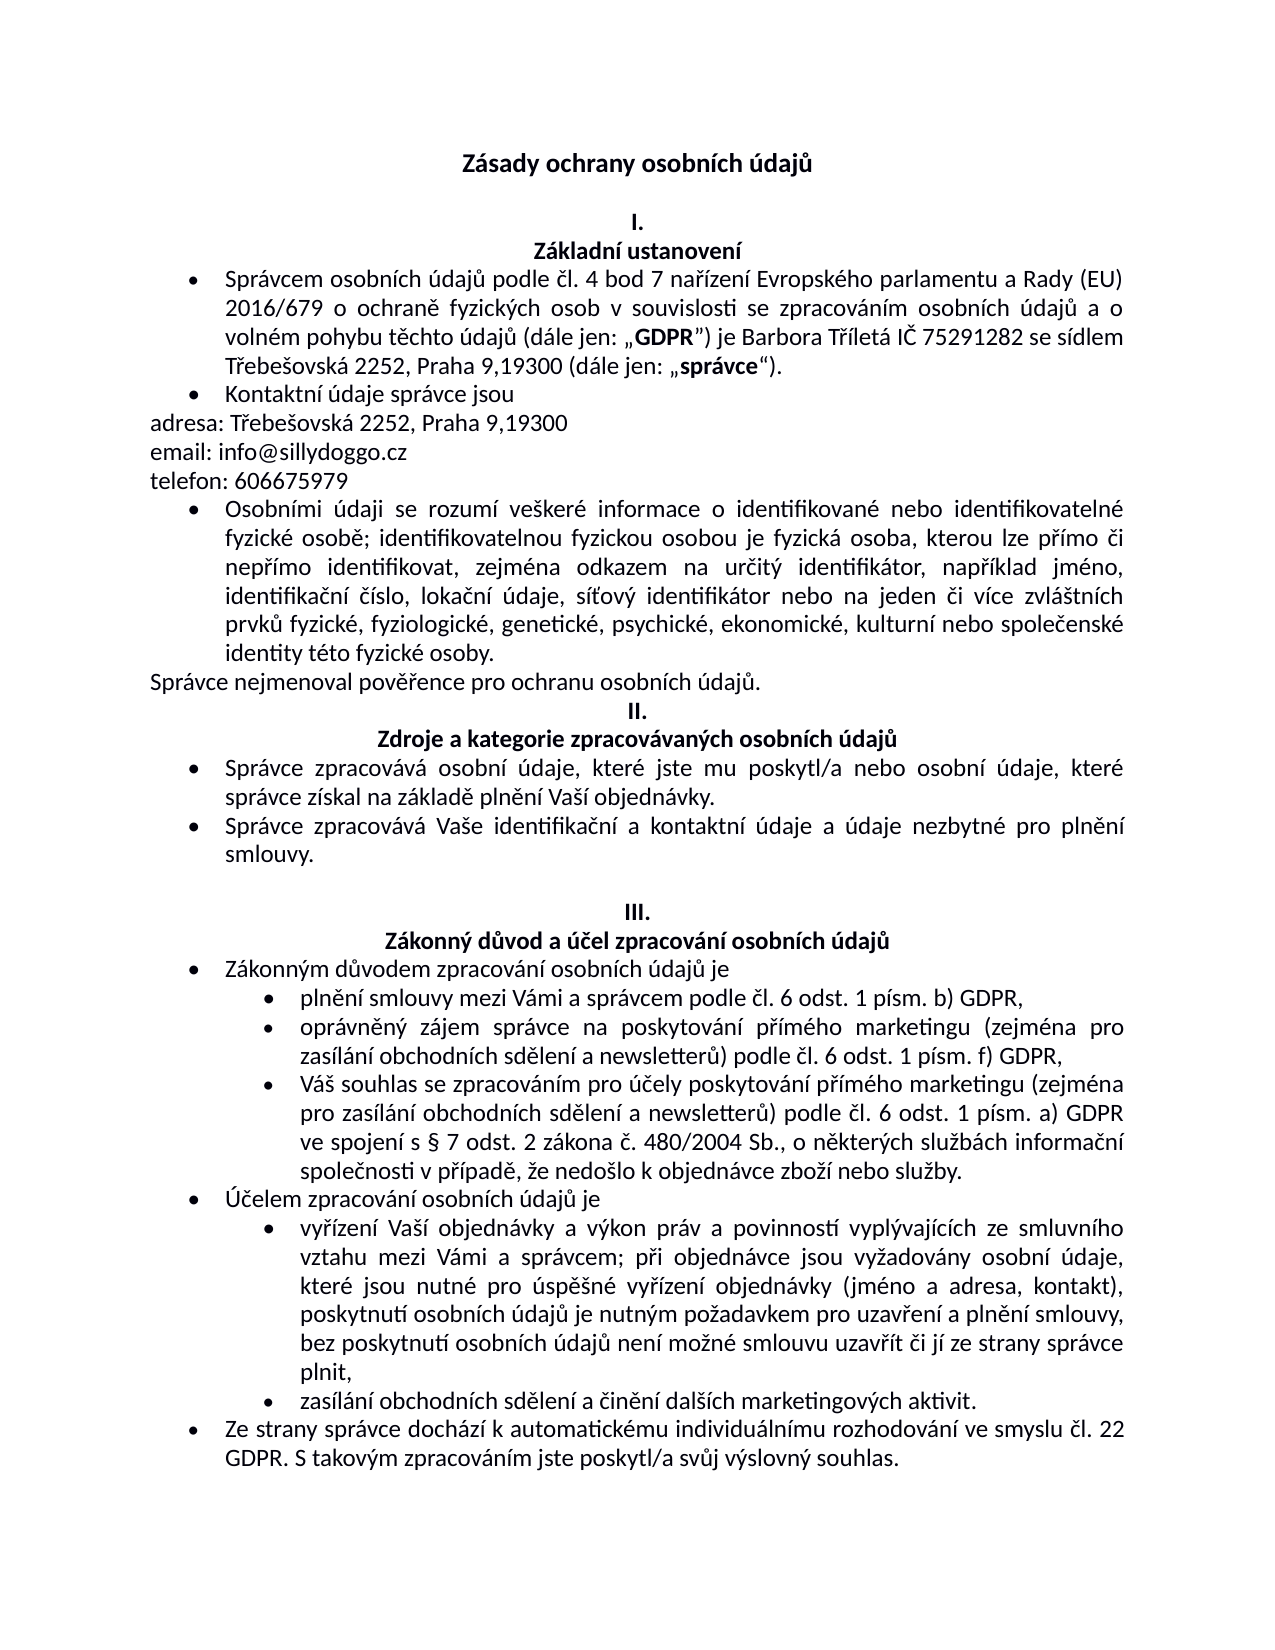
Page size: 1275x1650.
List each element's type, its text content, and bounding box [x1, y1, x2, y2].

list Účelem zpracování osobních údajů je [187, 1185, 1125, 1214]
list Váš souhlas se zpracováním pro účely poskytování přímého marketingu (zejména pro zasílání obchodních sdělení a newsletterů) podle čl. 6 odst. 1 písm. a) GDPR ve spojení s § 7 odst. 2 zákona č. 480/2004 Sb., o některých službách informační společnosti v případě, že nedošlo k objednávce zboží nebo služby. [262, 1070, 1125, 1185]
list Správce zpracovává Vaše identifikační a kontaktní údaje a údaje nezbytné pro plnění smlouvy. [187, 811, 1125, 869]
text adresa: Třebešovská 2252, Praha 9,19300 [150, 409, 1125, 437]
text I. [150, 207, 1125, 236]
list Osobními údaji se rozumí veškeré informace o identifikované nebo identifikovatelné fyzické osobě; identifikovatelnou fyzickou osobou je fyzická osoba, kterou lze přímo či nepřímo identifikovat, zejména odkazem na určitý identifikátor, například jméno, identifikační číslo, lokační údaje, síťový identifikátor nebo na jeden či více zvláštních prvků fyzické, fyziologické, genetické, psychické, ekonomické, kulturní nebo společenské identity této fyzické osoby. [187, 495, 1125, 667]
text Základní ustanovení [150, 236, 1125, 265]
list Ze strany správce dochází k automatickému individuálnímu rozhodování ve smyslu čl. 22 GDPR. S takovým zpracováním jste poskytl/a svůj výslovný souhlas. [187, 1415, 1125, 1472]
text telefon: 606675979 [150, 466, 1125, 495]
text Zdroje a kategorie zpracovávaných osobních údajů [150, 725, 1125, 754]
list vyřízení Vaší objednávky a výkon práv a povinností vyplývajících ze smluvního vztahu mezi Vámi a správcem; při objednávce jsou vyžadovány osobní údaje, které jsou nutné pro úspěšné vyřízení objednávky (jméno a adresa, kontakt), poskytnutí osobních údajů je nutným požadavkem pro uzavření a plnění smlouvy, bez poskytnutí osobních údajů není možné smlouvu uzavřít či jí ze strany správce plnit, [262, 1214, 1125, 1386]
text Zásady ochrany osobních údajů [150, 150, 1125, 179]
text III. [150, 897, 1125, 926]
text Zákonný důvod a účel zpracování osobních údajů [150, 926, 1125, 955]
list oprávněný zájem správce na poskytování přímého marketingu (zejména pro zasílání obchodních sdělení a newsletterů) podle čl. 6 odst. 1 písm. f) GDPR, [262, 1012, 1125, 1070]
list zasílání obchodních sdělení a činění dalších marketingových aktivit. [262, 1386, 1125, 1415]
text Správce nejmenoval pověřence pro ochranu osobních údajů. [150, 667, 1125, 696]
list Kontaktní údaje správce jsou [187, 380, 1125, 409]
list Správce zpracovává osobní údaje, které jste mu poskytl/a nebo osobní údaje, které správce získal na základě plnění Vaší objednávky. [187, 754, 1125, 811]
list plnění smlouvy mezi Vámi a správcem podle čl. 6 odst. 1 písm. b) GDPR, [262, 984, 1125, 1012]
text II. [150, 696, 1125, 725]
list Zákonným důvodem zpracování osobních údajů je [187, 955, 1125, 984]
text email: info@sillydoggo.cz [150, 437, 1125, 466]
list Správcem osobních údajů podle čl. 4 bod 7 nařízení Evropského parlamentu a Rady (EU) 2016/679 o ochraně fyzických osob v souvislosti se zpracováním osobních údajů a o volném pohybu těchto údajů (dále jen: „GDPR”) je Barbora Tříletá IČ 75291282 se sídlem Třebešovská 2252, Praha 9,19300 (dále jen: „správce“). [187, 265, 1125, 380]
